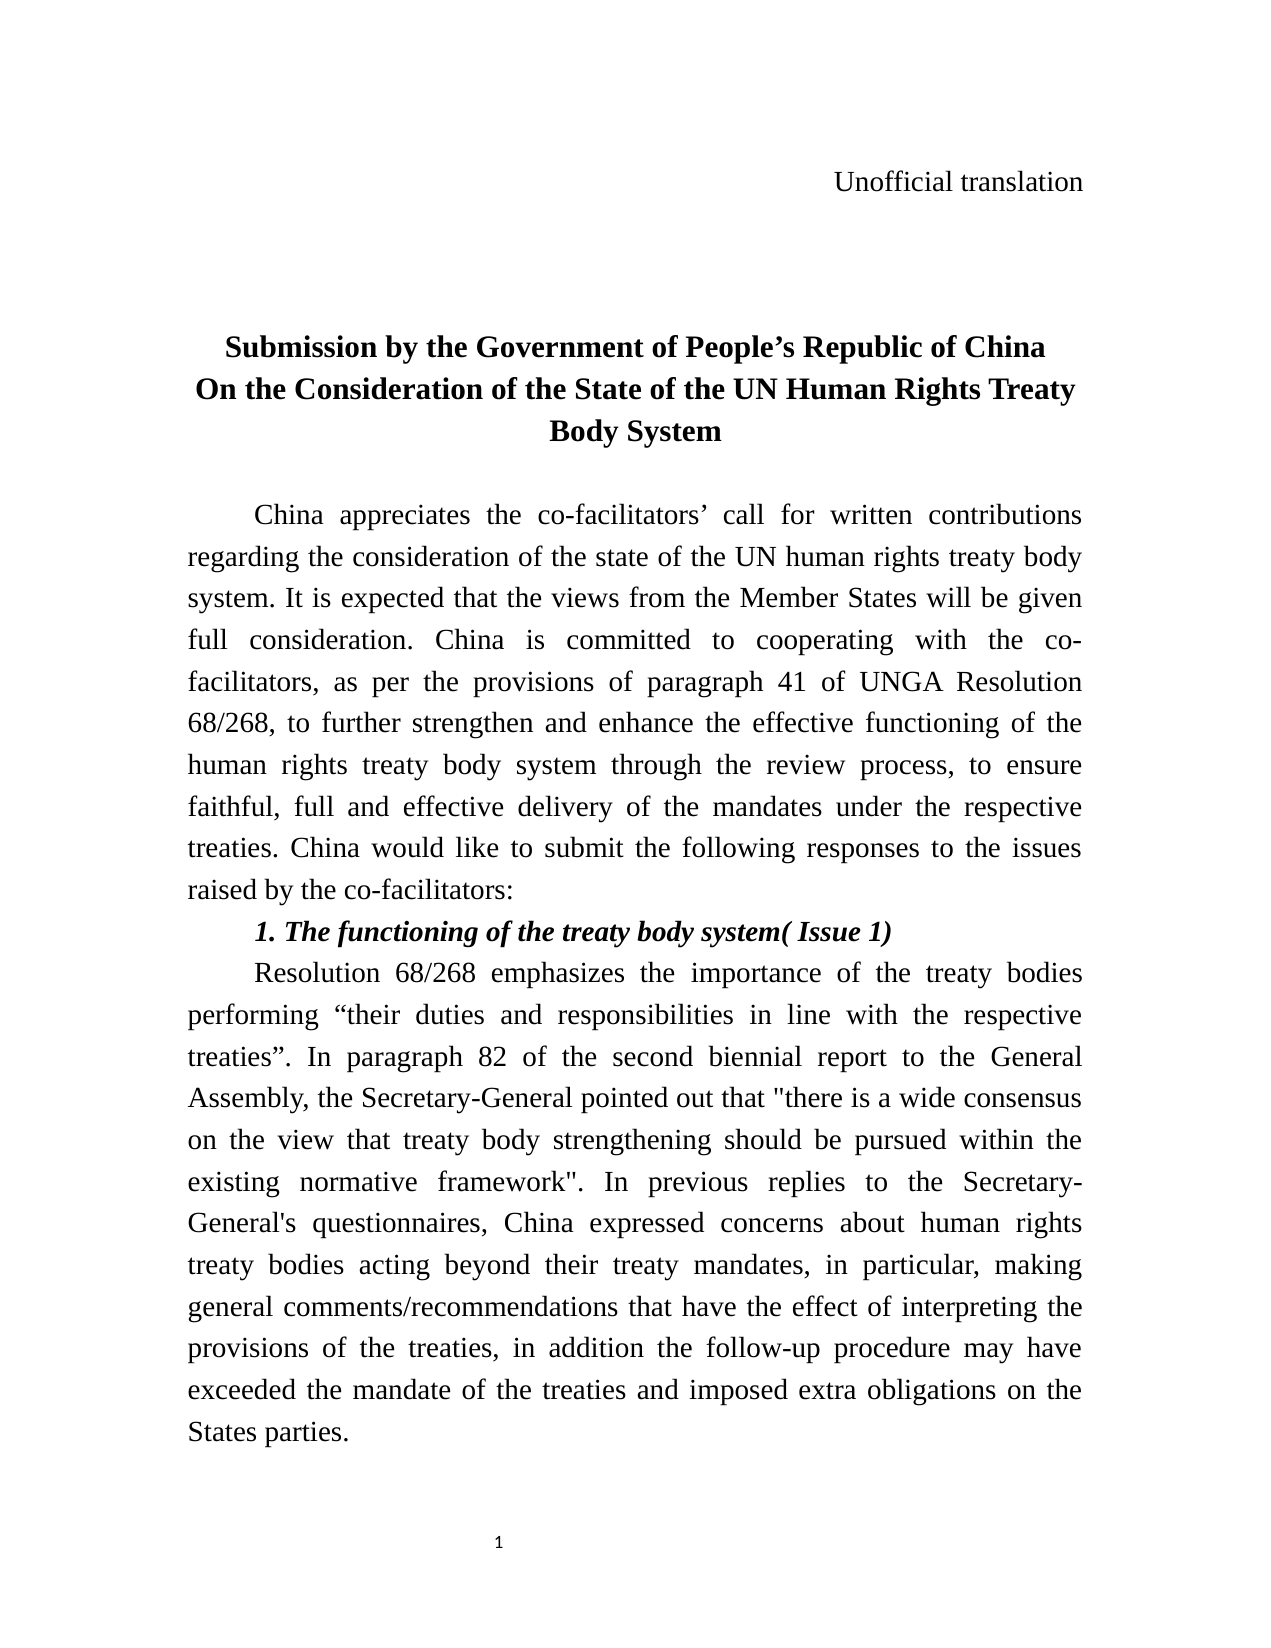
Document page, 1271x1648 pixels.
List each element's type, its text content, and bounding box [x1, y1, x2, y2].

text On the Consideration of the State of the UN Human Rights Treaty Body System [187, 366, 1083, 449]
text Unofficial translation [187, 158, 1083, 199]
text China appreciates the co-facilitators’ call for written contributions regarding the consideration of the state of the UN human rights treaty body system. It is expected that the views from the Member States will be given full consideration. China is committed to cooperating with the co-facilitators, as per the provisions of paragraph 41 of UNGA Resolution 68/268, to further strengthen and enhance the effective functioning of the human rights treaty body system through the review process, to ensure faithful, full and effective delivery of the mandates under the respective treaties. China would like to submit the following responses to the issues raised by the co-facilitators: [187, 491, 1083, 908]
text 1. The functioning of the treaty body system( Issue 1) [187, 908, 1083, 949]
text Submission by the Government of People’s Republic of China [187, 324, 1083, 366]
text Resolution 68/268 emphasizes the importance of the treaty bodies performing “their duties and responsibilities in line with the respective treaties”. In paragraph 82 of the second biennial report to the General Assembly, the Secretary-General pointed out that "there is a wide consensus on the view that treaty body strengthening should be pursued within the existing normative framework". In previous replies to the Secretary-General's questionnaires, China expressed concerns about human rights treaty bodies acting beyond their treaty mandates, in particular, making general comments/recommendations that have the effect of interpreting the provisions of the treaties, in addition the follow-up procedure may have exceeded the mandate of the treaties and imposed extra obligations on the States parties. [187, 949, 1083, 1449]
